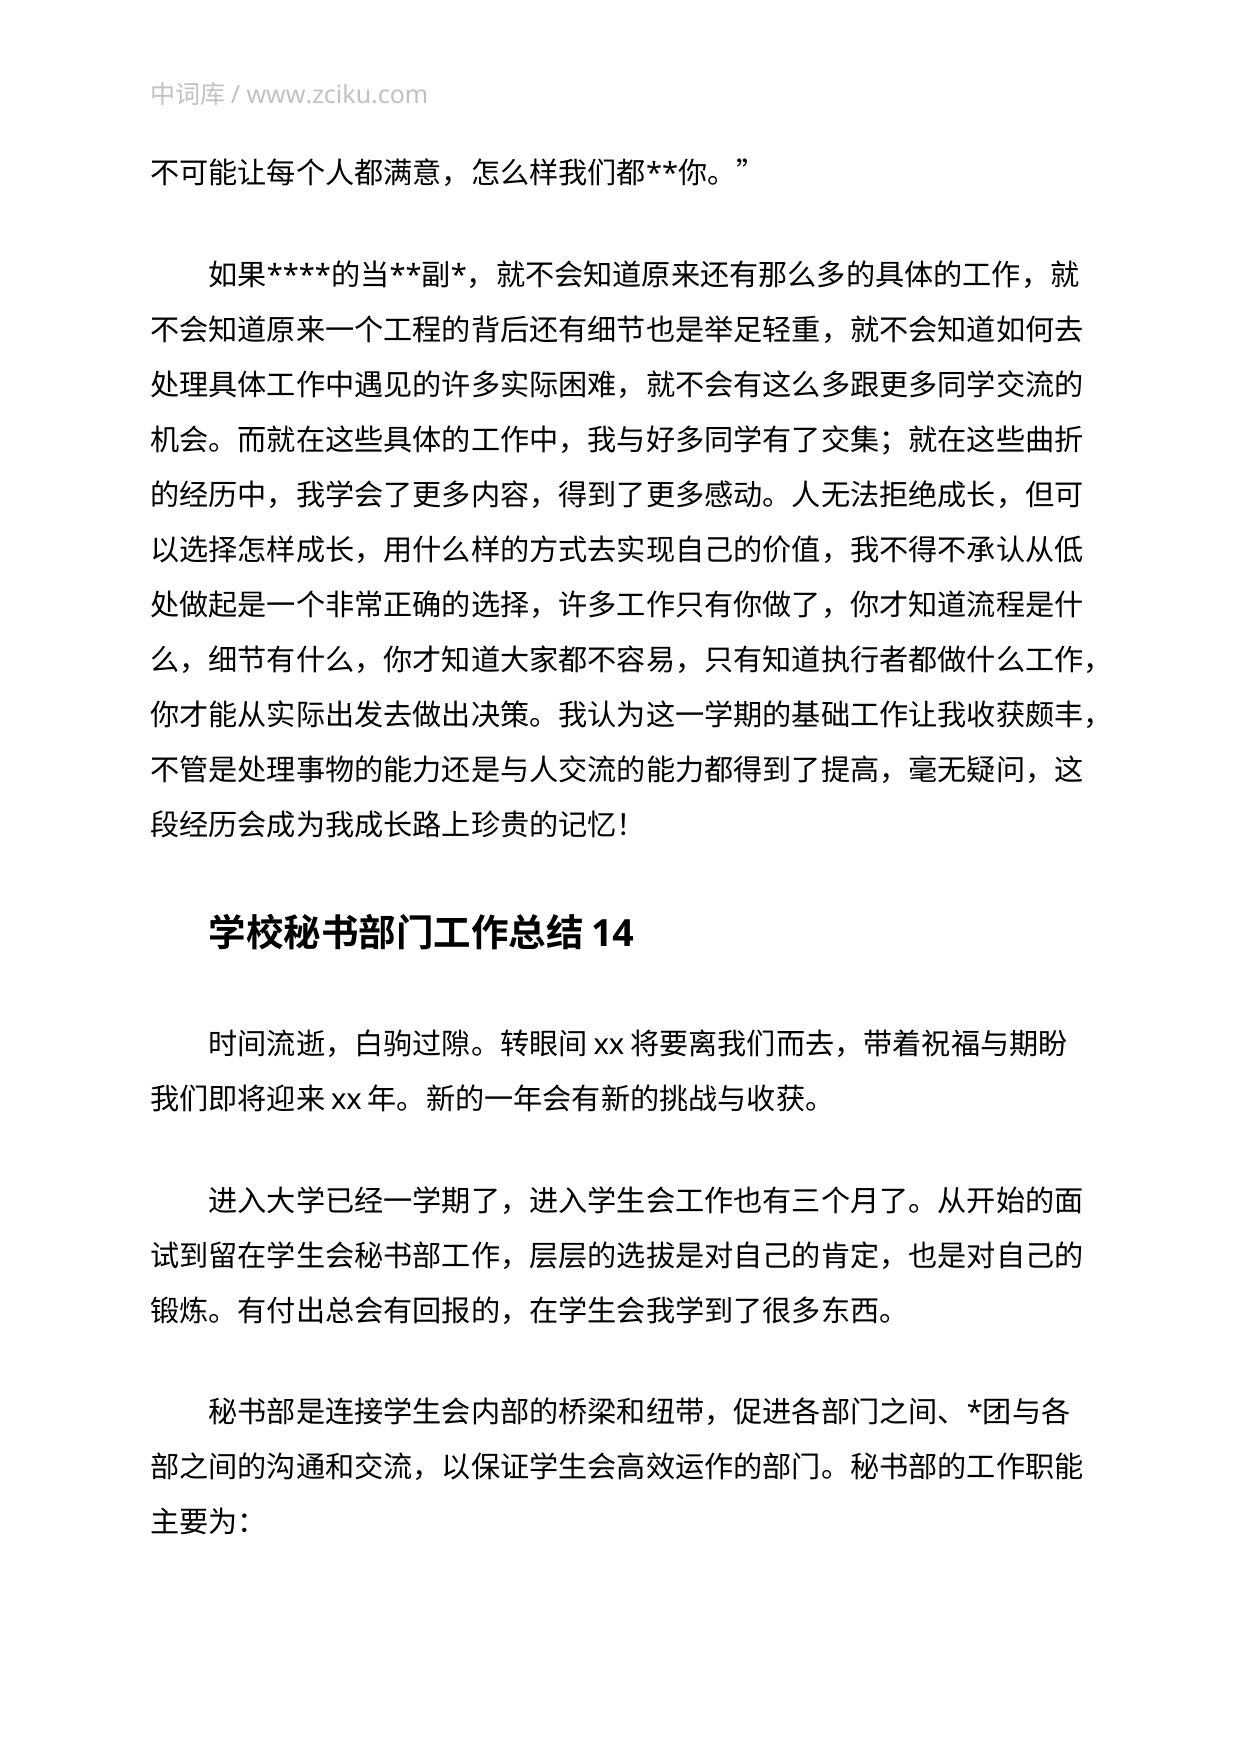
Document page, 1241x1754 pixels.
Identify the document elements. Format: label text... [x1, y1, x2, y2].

text 时间流逝，白驹过隙。转眼间xx将要离我们而去，带着祝福与期盼我们即将迎来xx年。新的一年会有新的挑战与收获。 [150, 1020, 1090, 1118]
text 进入大学已经一学期了，进入学生会工作也有三个月了。从开始的面试到留在学生会秘书部工作，层层的选拔是对自己的肯定，也是对自己的锻炼。有付出总会有回报的，在学生会我学到了很多东西。 [150, 1177, 1090, 1329]
text 秘书部是连接学生会内部的桥梁和纽带，促进各部门之间、*团与各部之间的沟通和交流，以保证学生会高效运作的部门。秘书部的工作职能主要为： [150, 1389, 1090, 1541]
text 学校秘书部门工作总结14 [150, 903, 1090, 957]
text 如果****的当**副*，就不会知道原来还有那么多的具体的工作，就不会知道原来一个工程的背后还有细节也是举足轻重，就不会知道如何去处理具体工作中遇见的许多实际困难，就不会有这么多跟更多同学交流的机会。而就在这些具体的工作中，我与好多同学有了交集；就在这些曲折的经历中，我学会了更多内容，得到了更多感动。人无法拒绝成长，但可以选择怎样成长，用什么样的方式去实现自己的价值，我不得不承认从低处做起是一个非常正确的选择，许多工作只有你做了，你才知道流程是什么，细节有什么，你才知道大家都不容易，只有知道执行者都做什么工作，你才能从实际出发去做出决策。我认为这一学期的基础工作让我收获颇丰，不管是处理事物的能力还是与人交流的能力都得到了提高，毫无疑问，这段经历会成为我成长路上珍贵的记忆！ [150, 252, 1090, 843]
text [150, 150, 1090, 192]
